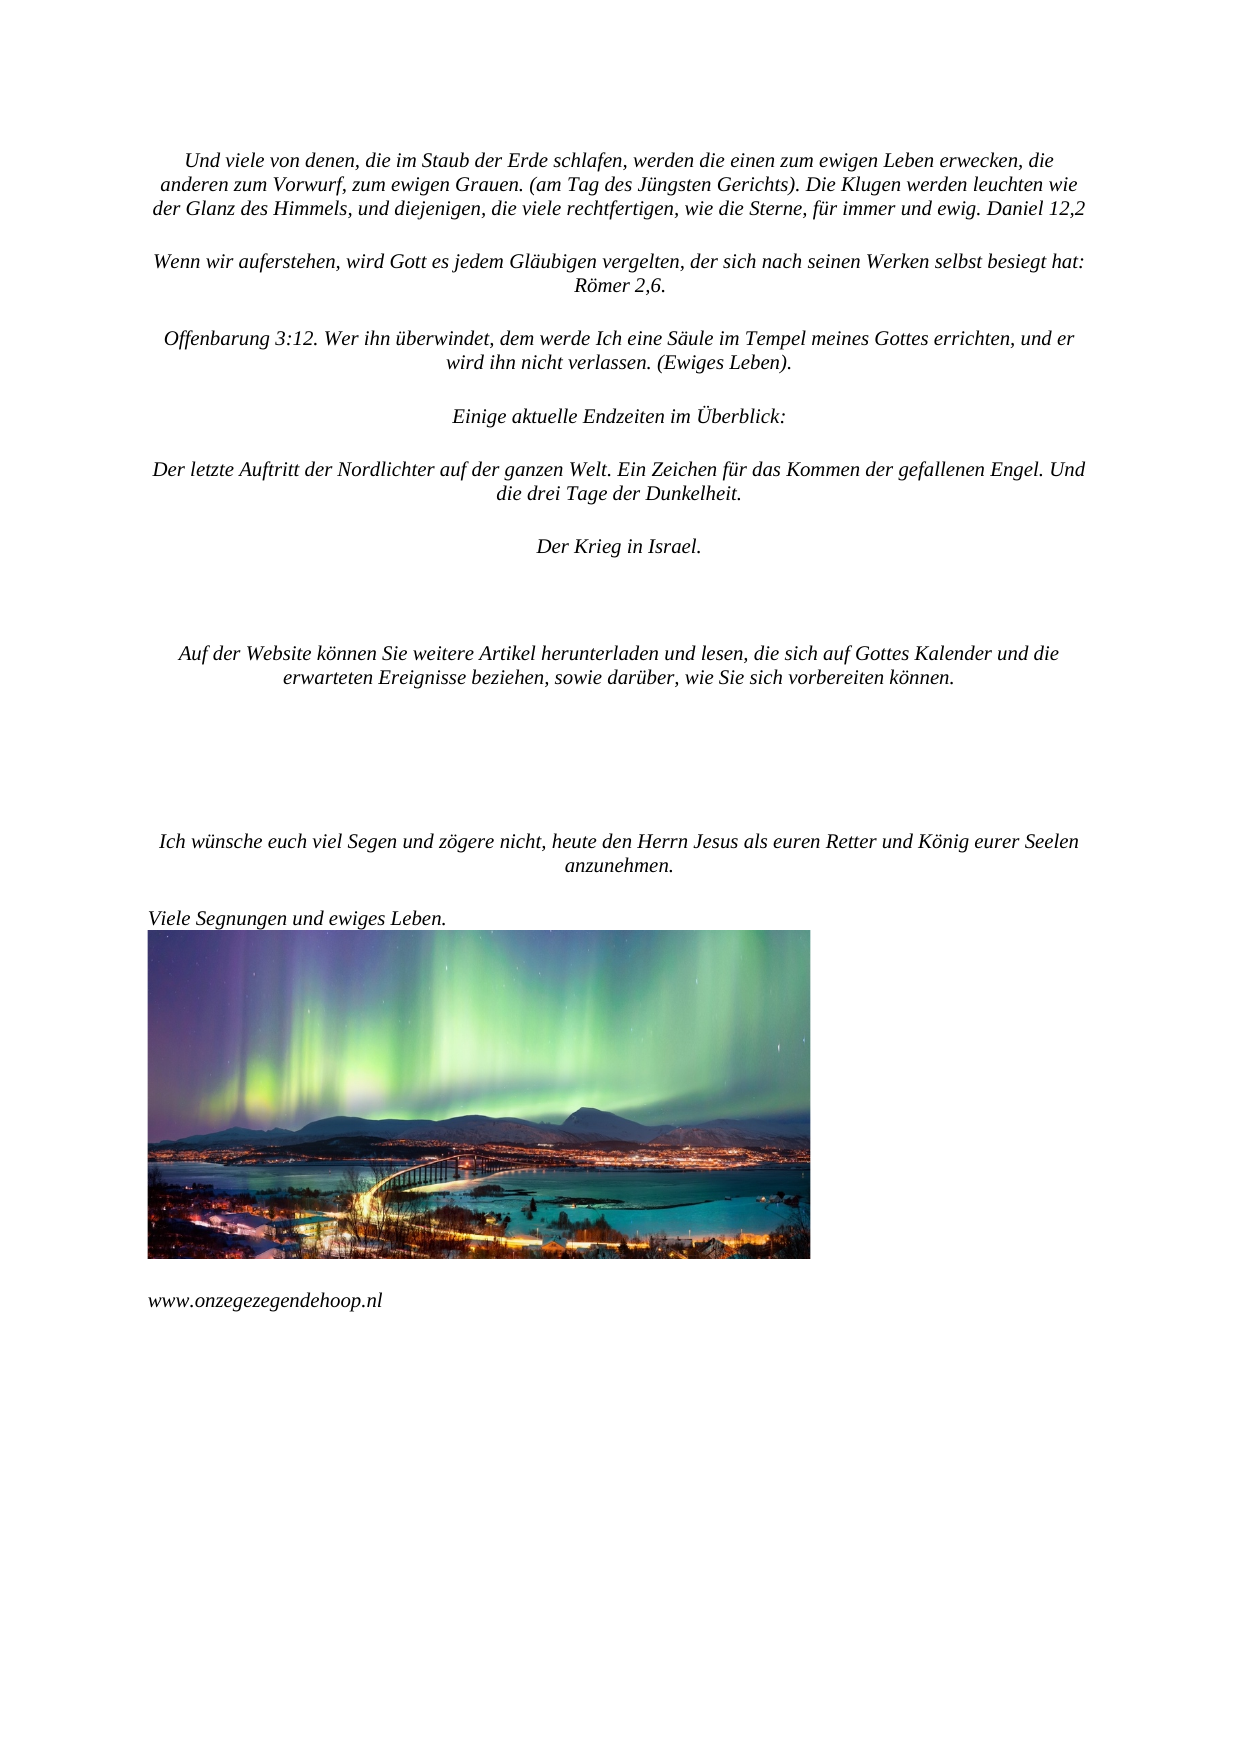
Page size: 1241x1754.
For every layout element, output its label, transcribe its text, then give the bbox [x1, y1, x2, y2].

text www.onzegezegendehoop.nl [148, 1288, 1093, 1312]
text Der letzte Auftritt der Nordlichter auf der ganzen Welt. Ein Zeichen für das Kommen der gefallenen Engel. Und die drei Tage der Dunkelheit. [148, 457, 1093, 505]
text Auf der Website können Sie weitere Artikel herunterladen und lesen, die sich auf Gottes Kalender und die erwarteten Ereignisse beziehen, sowie darüber, wie Sie sich vorbereiten können. [148, 641, 1093, 689]
text Der Krieg in Israel. [148, 534, 1093, 558]
text Offenbarung 3:12. Wer ihn überwindet, dem werde Ich eine Säule im Tempel meines Gottes errichten, und er wird ihn nicht verlassen. (Ewiges Leben). [148, 326, 1093, 374]
text Und viele von denen, die im Staub der Erde schlafen, werden die einen zum ewigen Leben erwecken, die anderen zum Vorwurf, zum ewigen Grauen. (am Tag des Jüngsten Gerichts). Die Klugen werden leuchten wie der Glanz des Himmels, und diejenigen, die viele rechtfertigen, wie die Sterne, für immer und ewig. Daniel 12,2 [148, 148, 1093, 220]
text Ich wünsche euch viel Segen und zögere nicht, heute den Herrn Jesus als euren Retter und König eurer Seelen anzunehmen. [148, 829, 1093, 877]
text Wenn wir auferstehen, wird Gott es jedem Gläubigen vergelten, der sich nach seinen Werken selbst besiegt hat: Römer 2,6. [148, 249, 1093, 297]
text Einige aktuelle Endzeiten im Überblick: [148, 403, 1093, 428]
picture [147, 930, 811, 1259]
